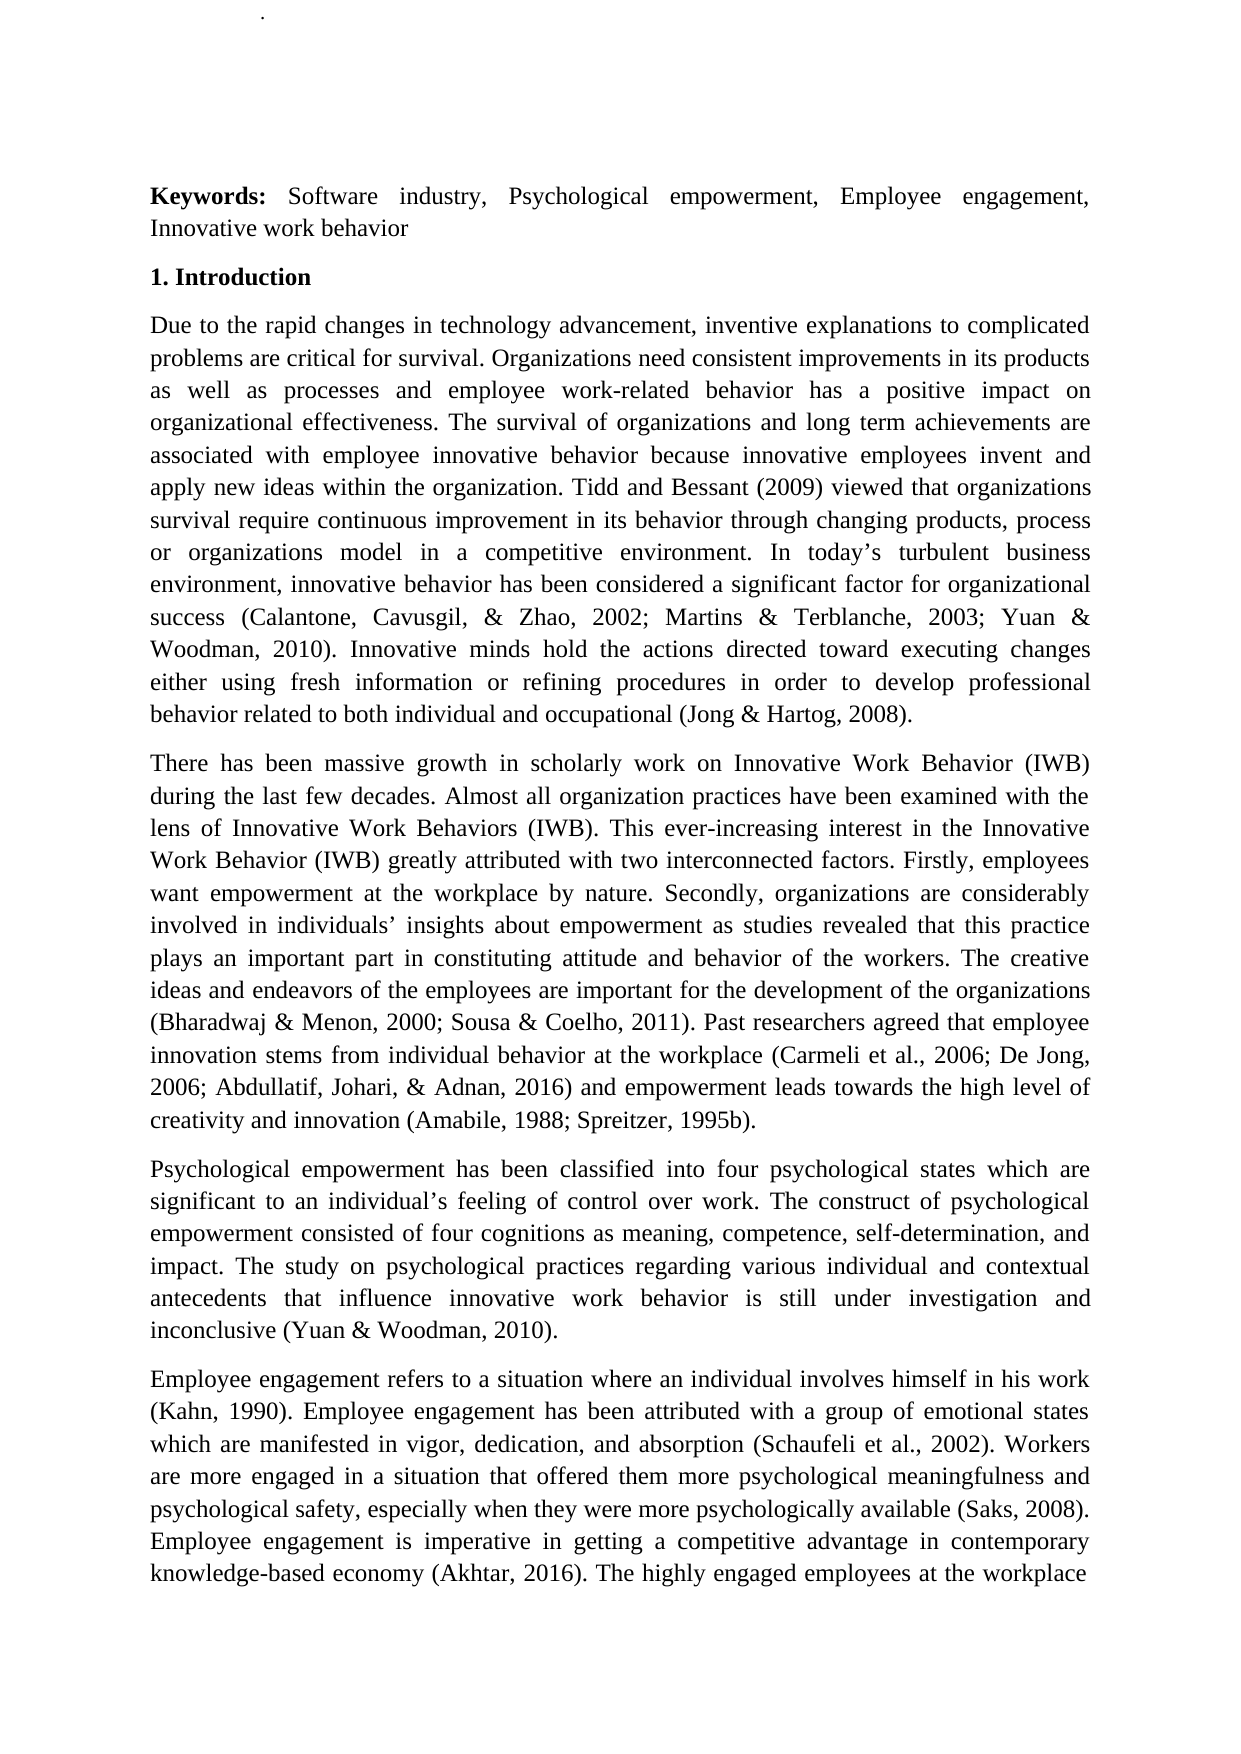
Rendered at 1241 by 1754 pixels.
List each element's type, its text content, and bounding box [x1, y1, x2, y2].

text There has been massive growth in scholarly work on Innovative Work Behavior (IWB) during the last few decades. Almost all organization practices have been examined with the lens of Innovative Work Behaviors (IWB). This ever-increasing interest in the Innovative Work Behavior (IWB) greatly attributed with two interconnected factors. Firstly, employees want empowerment at the workplace by nature. Secondly, organizations are considerably involved in individuals’ insights about empowerment as studies revealed that this practice plays an important part in constituting attitude and behavior of the workers. The creative ideas and endeavors of the employees are important for the development of the organizations (Bharadwaj & Menon, 2000; Sousa & Coelho, 2011). Past researchers agreed that employee innovation stems from individual behavior at the workplace (Carmeli et al., 2006; De Jong, 2006; Abdullatif, Johari, & Adnan, 2016) and empowerment leads towards the high level of creativity and innovation (Amabile, 1988; Spreitzer, 1995b). [150, 748, 1090, 1133]
text Employee engagement refers to a situation where an individual involves himself in his work (Kahn, 1990). Employee engagement has been attributed with a group of emotional states which are manifested in vigor, dedication, and absorption (Schaufeli et al., 2002). Workers are more engaged in a situation that offered them more psychological meaningfulness and psychological safety, especially when they were more psychologically available (Saks, 2008). Employee engagement is imperative in getting a competitive advantage in contemporary knowledge-based economy (Akhtar, 2016). The highly engaged employees at the workplace [150, 1364, 1090, 1587]
text Due to the rapid changes in technology advancement, inventive explanations to complicated problems are critical for survival. Organizations need consistent improvements in its products as well as processes and employee work-related behavior has a positive impact on organizational effectiveness. The survival of organizations and long term achievements are associated with employee innovative behavior because innovative employees invent and apply new ideas within the organization. Tidd and Bessant (2009) viewed that organizations survival require continuous improvement in its behavior through changing products, process or organizations model in a competitive environment. In today’s turbulent business environment, innovative behavior has been considered a significant factor for organizational success (Calantone, Cavusgil, & Zhao, 2002; Martins & Terblanche, 2003; Yuan & Woodman, 2010). Innovative minds hold the actions directed toward executing changes either using fresh information or refining procedures in order to develop professional behavior related to both individual and occupational (Jong & Hartog, 2008). [150, 310, 1091, 728]
text Psychological empowerment has been classified into four psychological states which are significant to an individual’s feeling of control over work. The construct of psychological empowerment consisted of four cognitions as meaning, competence, self-determination, and impact. The study on psychological practices regarding various individual and contextual antecedents that influence innovative work behavior is still under investigation and inconclusive (Yuan & Woodman, 2010). [150, 1154, 1091, 1344]
subtitle Introduction [150, 262, 1136, 291]
text Keywords: Software industry, Psychological empowerment, Employee engagement, Innovative work behavior [150, 181, 1089, 242]
